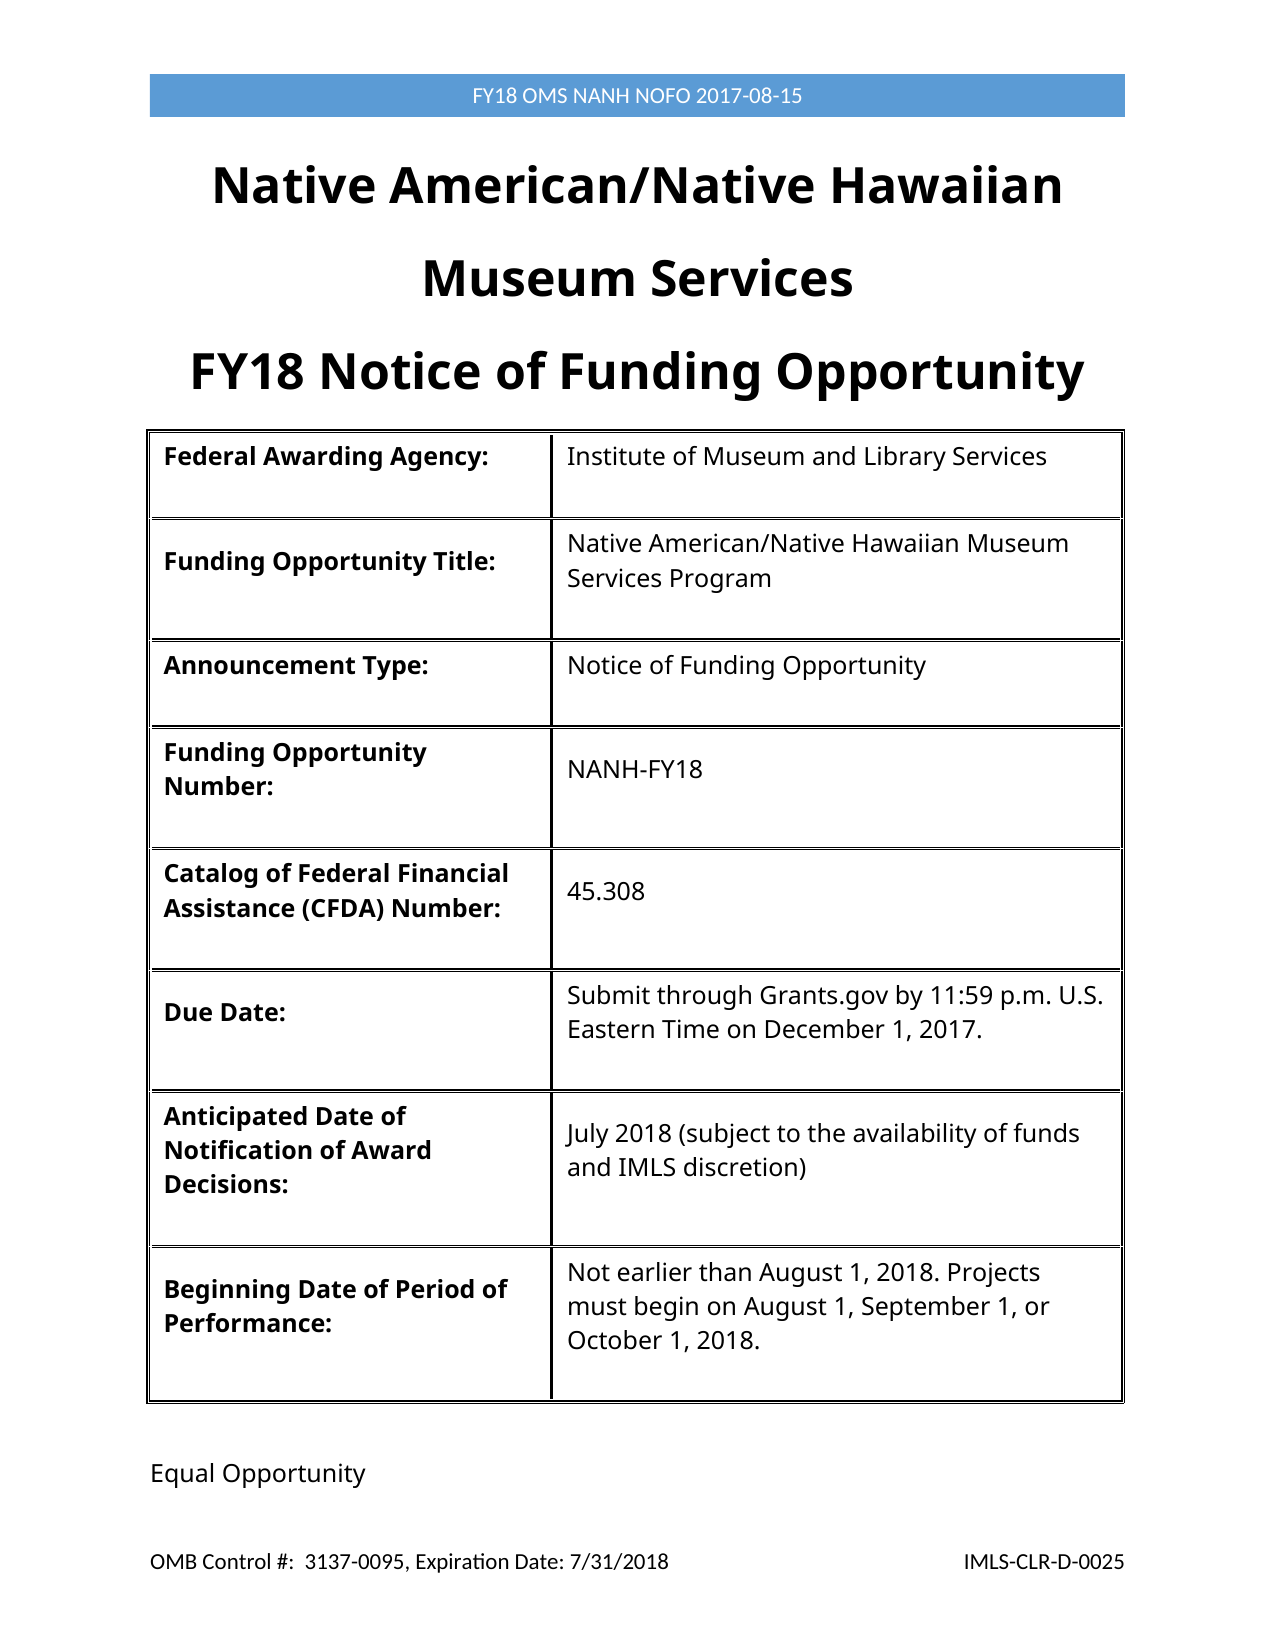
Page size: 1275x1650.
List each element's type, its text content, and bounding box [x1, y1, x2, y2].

table_cell Due Date: [150, 968, 550, 1089]
table_cell Catalog of Federal Financial Assistance (CFDA) Number: [148, 847, 551, 968]
subtitle Museum Services [150, 243, 1125, 311]
table_header Institute of Museum and Library Services [551, 433, 1121, 517]
table_cell Native American/Native Hawaiian Museum Services Program [551, 517, 1123, 638]
subtitle Equal Opportunity [150, 1456, 1125, 1490]
table_cell Funding Opportunity Title: [148, 517, 551, 638]
table_cell Funding Opportunity Number: [150, 725, 550, 847]
table_cell Anticipated Date of Notification of Award Decisions: [150, 1089, 550, 1245]
subtitle Native American/Native Hawaiian [150, 150, 1125, 218]
table_cell Not earlier than August 1, 2018. Projects must begin on August 1, September 1, or October 1, 2018. [551, 1245, 1123, 1400]
table_header Federal Awarding Agency: [150, 433, 551, 517]
table_cell Submit through Grants.gov by 11:59 p.m. U.S. Eastern Time on December 1, 2017. [553, 968, 1122, 1089]
subtitle FY18 Notice of Funding Opportunity [150, 336, 1125, 404]
table_cell Announcement Type: [150, 638, 550, 725]
table_cell 45.308 [551, 847, 1123, 968]
table_cell July 2018 (subject to the availability of funds and IMLS discretion) [553, 1089, 1122, 1245]
table_cell Beginning Date of Period of Performance: [148, 1245, 551, 1400]
table_cell Notice of Funding Opportunity [553, 638, 1122, 725]
table_cell NANH-FY18 [553, 725, 1122, 847]
